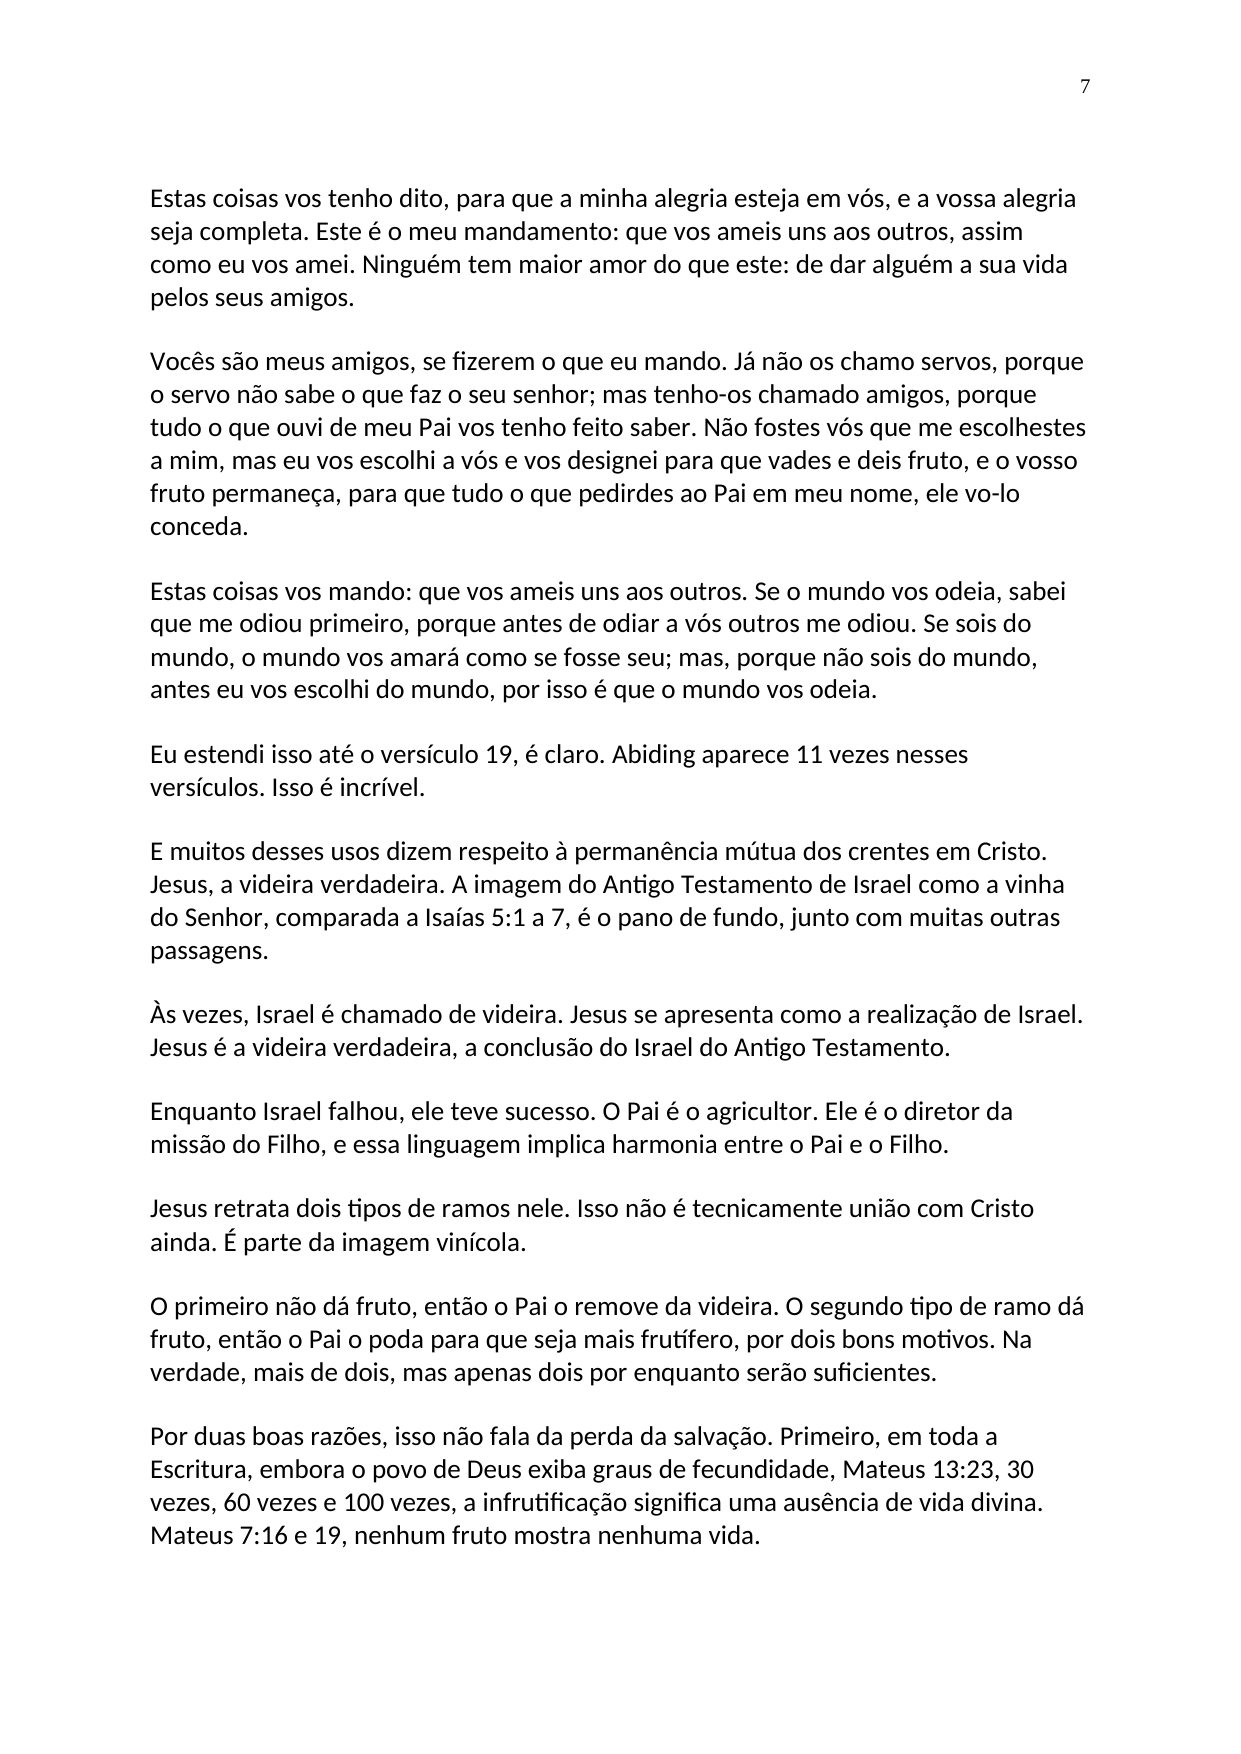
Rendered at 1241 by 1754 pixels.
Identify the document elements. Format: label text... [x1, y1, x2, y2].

text Jesus retrata dois tipos de ramos nele. Isso não é tecnicamente união com Cristo ainda. É parte da imagem vinícola. [150, 1192, 1090, 1258]
text Eu estendi isso até o versículo 19, é claro. Abiding aparece 11 vezes nesses versículos. Isso é incrível. [150, 737, 1090, 803]
text Estas coisas vos mando: que vos ameis uns aos outros. Se o mundo vos odeia, sabei que me odiou primeiro, porque antes de odiar a vós outros me odiou. Se sois do mundo, o mundo vos amará como se fosse seu; mas, porque não sois do mundo, antes eu vos escolhi do mundo, por isso é que o mundo vos odeia. [150, 574, 1090, 706]
text Às vezes, Israel é chamado de videira. Jesus se apresenta como a realização de Israel. Jesus é a videira verdadeira, a conclusão do Israel do Antigo Testamento. [150, 997, 1090, 1063]
text E muitos desses usos dizem respeito à permanência mútua dos crentes em Cristo. Jesus, a videira verdadeira. A imagem do Antigo Testamento de Israel como a vinha do Senhor, comparada a Isaías 5:1 a 7, é o pano de fundo, junto com muitas outras passagens. [150, 834, 1090, 966]
text Enquanto Israel falhou, ele teve sucesso. O Pai é o agricultor. Ele é o diretor da missão do Filho, e essa linguagem implica harmonia entre o Pai e o Filho. [150, 1094, 1090, 1161]
text Estas coisas vos tenho dito, para que a minha alegria esteja em vós, e a vossa alegria seja completa. Este é o meu mandamento: que vos ameis uns aos outros, assim como eu vos amei. Ninguém tem maior amor do que este: de dar alguém a sua vida pelos seus amigos. [150, 181, 1090, 313]
text Vocês são meus amigos, se fizerem o que eu mando. Já não os chamo servos, porque o servo não sabe o que faz o seu senhor; mas tenho-os chamado amigos, porque tudo o que ouvi de meu Pai vos tenho feito saber. Não fostes vós que me escolhestes a mim, mas eu vos escolhi a vós e vos designei para que vades e deis fruto, e o vosso fruto permaneça, para que tudo o que pedirdes ao Pai em meu nome, ele vo-lo conceda. [150, 344, 1090, 542]
text O primeiro não dá fruto, então o Pai o remove da videira. O segundo tipo de ramo dá fruto, então o Pai o poda para que seja mais frutífero, por dois bons motivos. Na verdade, mais de dois, mas apenas dois por enquanto serão suficientes. [150, 1289, 1090, 1388]
text Por duas boas razões, isso não fala da perda da salvação. Primeiro, em toda a Escritura, embora o povo de Deus exiba graus de fecundidade, Mateus 13:23, 30 vezes, 60 vezes e 100 vezes, a infrutificação significa uma ausência de vida divina. Mateus 7:16 e 19, nenhum fruto mostra nenhuma vida. [150, 1419, 1090, 1551]
